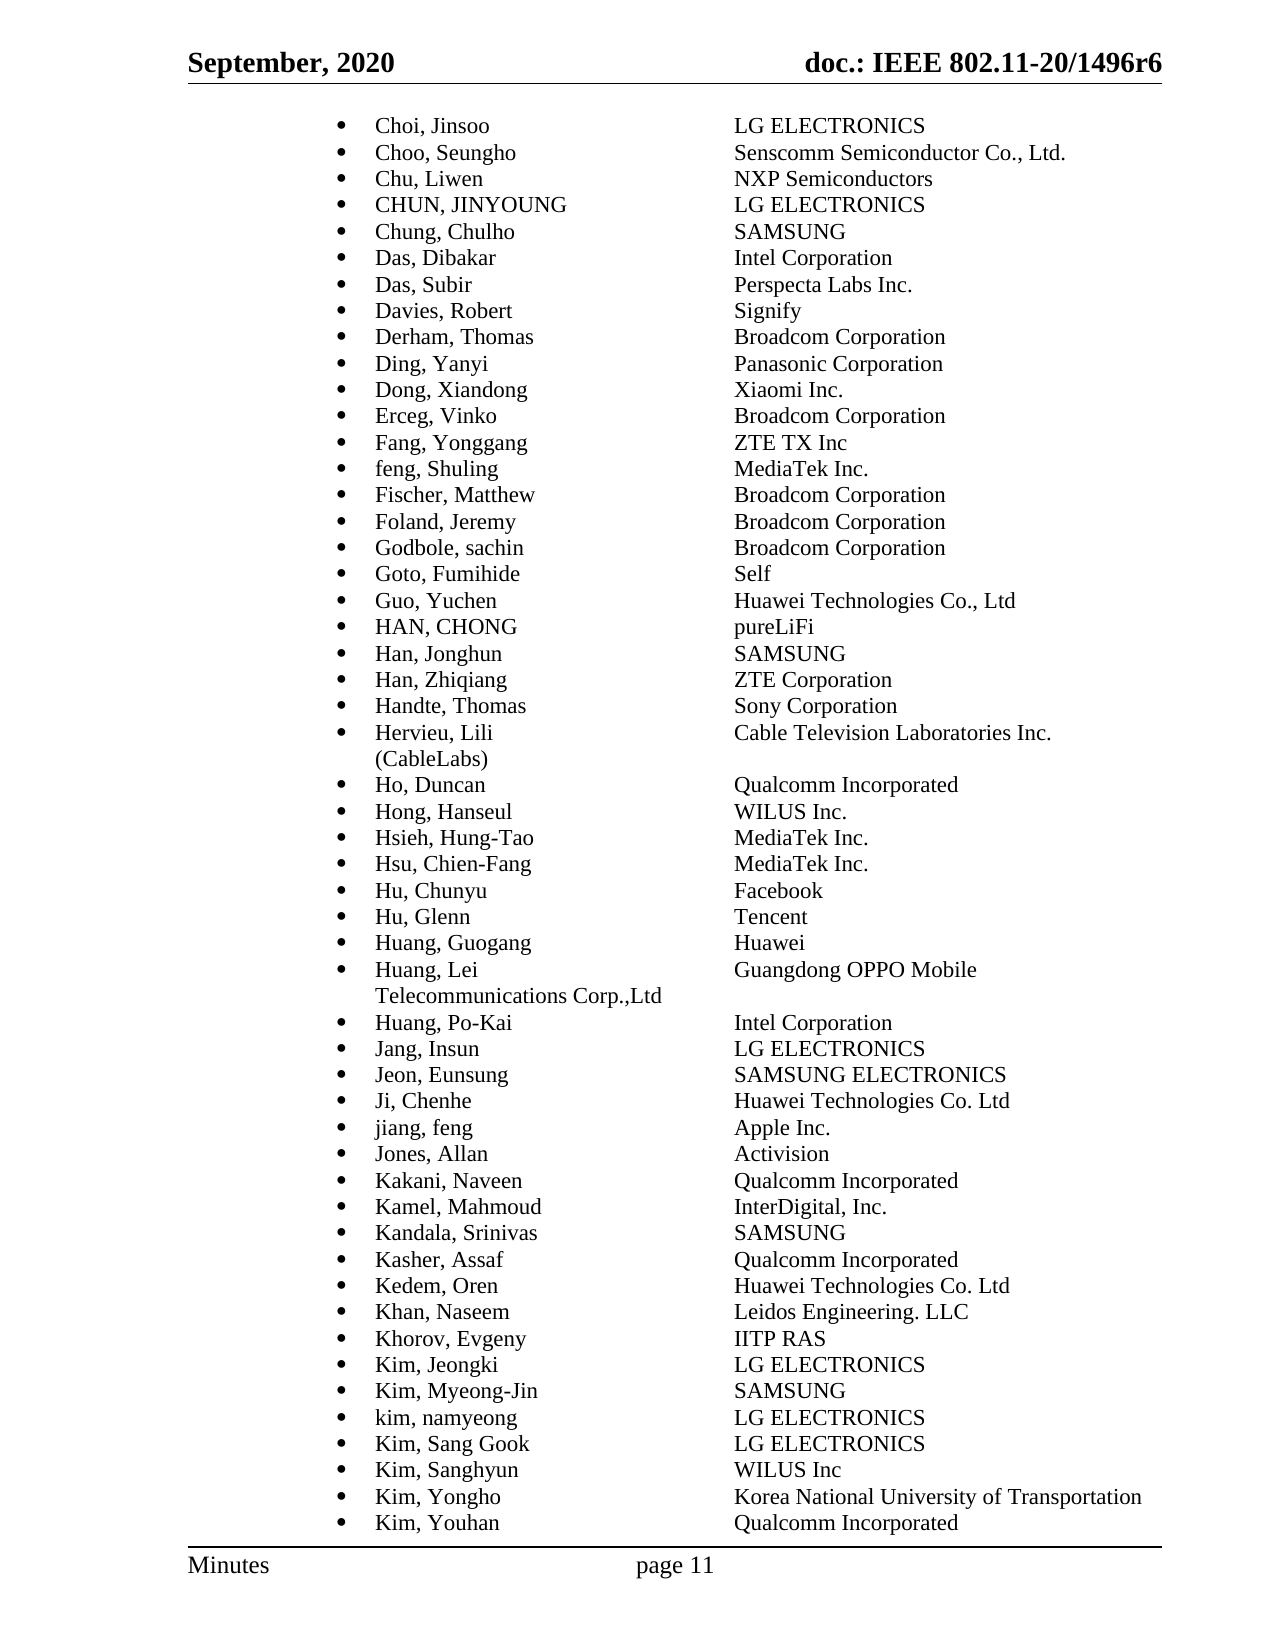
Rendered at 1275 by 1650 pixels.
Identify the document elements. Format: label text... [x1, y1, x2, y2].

list Huang, Lei Guangdong OPPO Mobile Telecommunications Corp.,Ltd [337, 956, 1162, 1008]
list HAN, CHONG pureLiFi [337, 613, 1162, 639]
list Kim, Sang Gook LG ELECTRONICS [337, 1430, 1162, 1457]
list Jones, Allan Activision [337, 1140, 1162, 1167]
list Handte, Thomas Sony Corporation [337, 692, 1162, 719]
list Huang, Po-Kai Intel Corporation [337, 1008, 1162, 1035]
list Hsieh, Hung-Tao MediaTek Inc. [337, 824, 1162, 850]
list Guo, Yuchen Huawei Technologies Co., Ltd [337, 587, 1162, 613]
list Ding, Yanyi Panasonic Corporation [337, 350, 1162, 376]
list Chung, Chulho SAMSUNG [337, 218, 1162, 244]
list Kim, Youhan Qualcomm Incorporated [337, 1509, 1162, 1536]
list Foland, Jeremy Broadcom Corporation [337, 508, 1162, 534]
list Kedem, Oren Huawei Technologies Co. Ltd [337, 1272, 1162, 1298]
list Kim, Yongho Korea National University of Transportation [337, 1483, 1162, 1509]
list jiang, feng Apple Inc. [337, 1114, 1162, 1140]
list Kakani, Naveen Qualcomm Incorporated [337, 1167, 1162, 1193]
list Khan, Naseem Leidos Engineering. LLC [337, 1298, 1162, 1325]
list Kim, Jeongki LG ELECTRONICS [337, 1351, 1162, 1377]
list Erceg, Vinko Broadcom Corporation [337, 402, 1162, 429]
list Kasher, Assaf Qualcomm Incorporated [337, 1246, 1162, 1272]
list Ho, Duncan Qualcomm Incorporated [337, 771, 1162, 798]
list Hong, Hanseul WILUS Inc. [337, 798, 1162, 824]
list Jang, Insun LG ELECTRONICS [337, 1035, 1162, 1061]
list Hsu, Chien-Fang MediaTek Inc. [337, 850, 1162, 877]
list Derham, Thomas Broadcom Corporation [337, 323, 1162, 350]
list Huang, Guogang Huawei [337, 929, 1162, 956]
list Kim, Sanghyun WILUS Inc [337, 1457, 1162, 1483]
list Choo, Seungho Senscomm Semiconductor Co., Ltd. [337, 139, 1162, 165]
list Dong, Xiandong Xiaomi Inc. [337, 376, 1162, 402]
list Kandala, Srinivas SAMSUNG [337, 1219, 1162, 1246]
list Kim, Myeong-Jin SAMSUNG [337, 1377, 1162, 1404]
list Chu, Liwen NXP Semiconductors [337, 165, 1162, 192]
list Fischer, Matthew Broadcom Corporation [337, 481, 1162, 508]
list CHUN, JINYOUNG LG ELECTRONICS [337, 192, 1162, 218]
list Jeon, Eunsung SAMSUNG ELECTRONICS [337, 1061, 1162, 1088]
list Choi, Jinsoo LG ELECTRONICS [337, 112, 1162, 139]
list Han, Zhiqiang ZTE Corporation [337, 666, 1162, 692]
list Godbole, sachin Broadcom Corporation [337, 534, 1162, 561]
list Han, Jonghun SAMSUNG [337, 639, 1162, 666]
list Ji, Chenhe Huawei Technologies Co. Ltd [337, 1088, 1162, 1114]
list Fang, Yonggang ZTE TX Inc [337, 429, 1162, 455]
list Kamel, Mahmoud InterDigital, Inc. [337, 1193, 1162, 1219]
list Das, Dibakar Intel Corporation [337, 244, 1162, 271]
list Das, Subir Perspecta Labs Inc. [337, 271, 1162, 297]
list Goto, Fumihide Self [337, 561, 1162, 587]
list feng, Shuling MediaTek Inc. [337, 455, 1162, 481]
list Hervieu, Lili Cable Television Laboratories Inc. (CableLabs) [337, 719, 1162, 771]
list Davies, Robert Signify [337, 297, 1162, 323]
list kim, namyeong LG ELECTRONICS [337, 1404, 1162, 1430]
list Hu, Chunyu Facebook [337, 877, 1162, 903]
list Khorov, Evgeny IITP RAS [337, 1325, 1162, 1351]
list Hu, Glenn Tencent [337, 903, 1162, 929]
